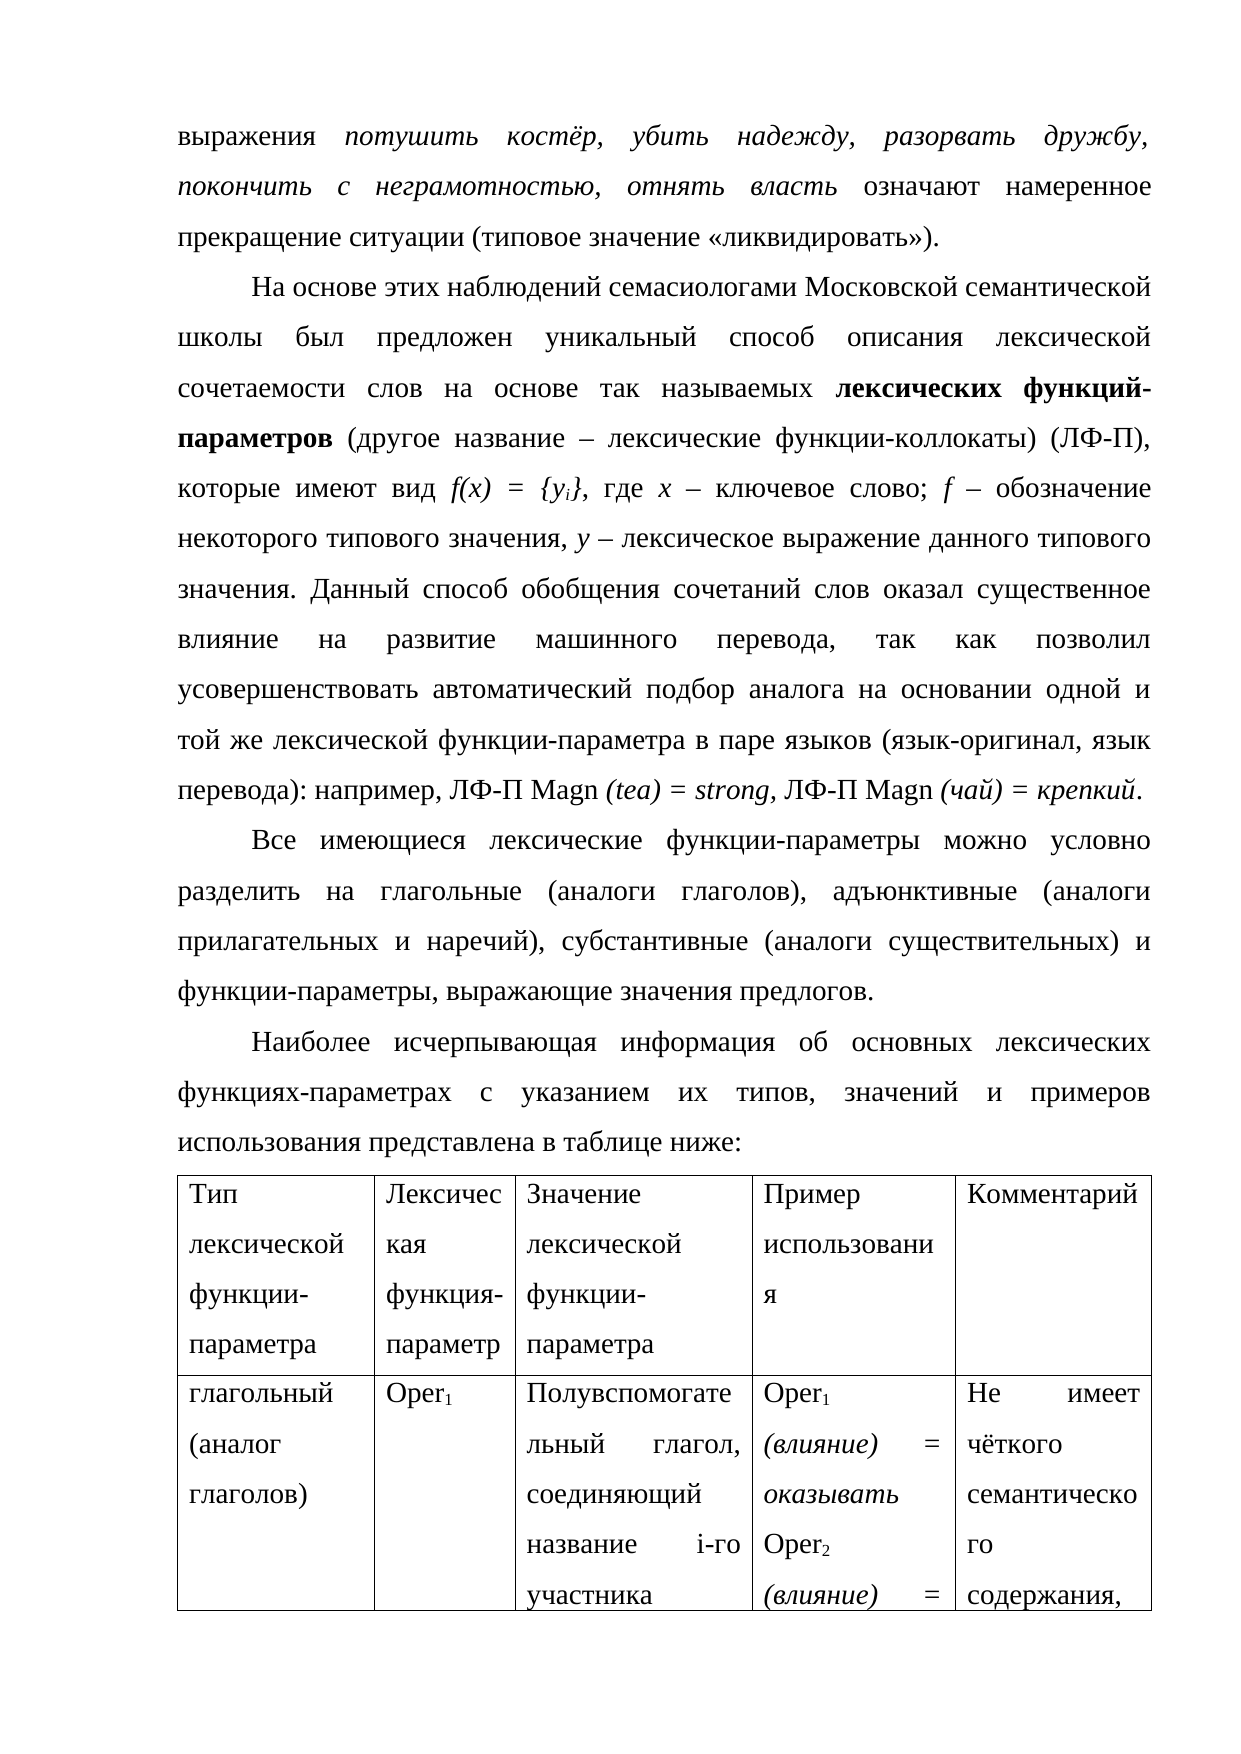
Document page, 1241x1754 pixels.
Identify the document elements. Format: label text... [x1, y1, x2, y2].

text На основе этих наблюдений семасиологами Московской семантической школы был предложен уникальный способ описания лексической сочетаемости слов на основе так называемых лексических функций-параметров (другое название – лексические функции-коллокаты) (ЛФ-П), которые имеют вид f(x) = {уi}, где x – ключевое слово; f – обозначение некоторого типового значения, y – лексическое выражение данного типового значения. Данный способ обобщения сочетаний слов оказал существенное влияние на развитие машинного перевода, так как позволил усовершенствовать автоматический подбор аналога на основании одной и той же лексической функции-параметра в паре языков (язык-оригинал, язык перевода): например, ЛФ-П Magn (tea) = strong, ЛФ-П Magn (чай) = крепкий. [177, 269, 1152, 806]
text Все имеющиеся лексические функции-параметры можно условно разделить на глагольные (аналоги глаголов), адъюнктивные (аналоги прилагательных и наречий), субстантивные (аналоги существительных) и функции-параметры, выражающие значения предлогов. [177, 822, 1152, 1007]
table_header Значение лексической функции-параметра [516, 1176, 752, 1374]
table_header Комментарий [956, 1176, 1151, 1374]
text Наиболее исчерпывающая информация об основных лексических функциях-параметрах с указанием их типов, значений и примеров использования представлена в таблице ниже: [177, 1024, 1152, 1158]
table_header Лексическая функция-параметр [375, 1176, 515, 1374]
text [177, 118, 1152, 252]
table_cell Oper1 [375, 1376, 515, 1610]
table_header Тип лексической функции-параметра [178, 1176, 374, 1374]
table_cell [516, 1376, 752, 1610]
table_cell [956, 1376, 1151, 1610]
table_header Пример использования [753, 1176, 955, 1374]
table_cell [178, 1376, 374, 1610]
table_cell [753, 1376, 955, 1610]
